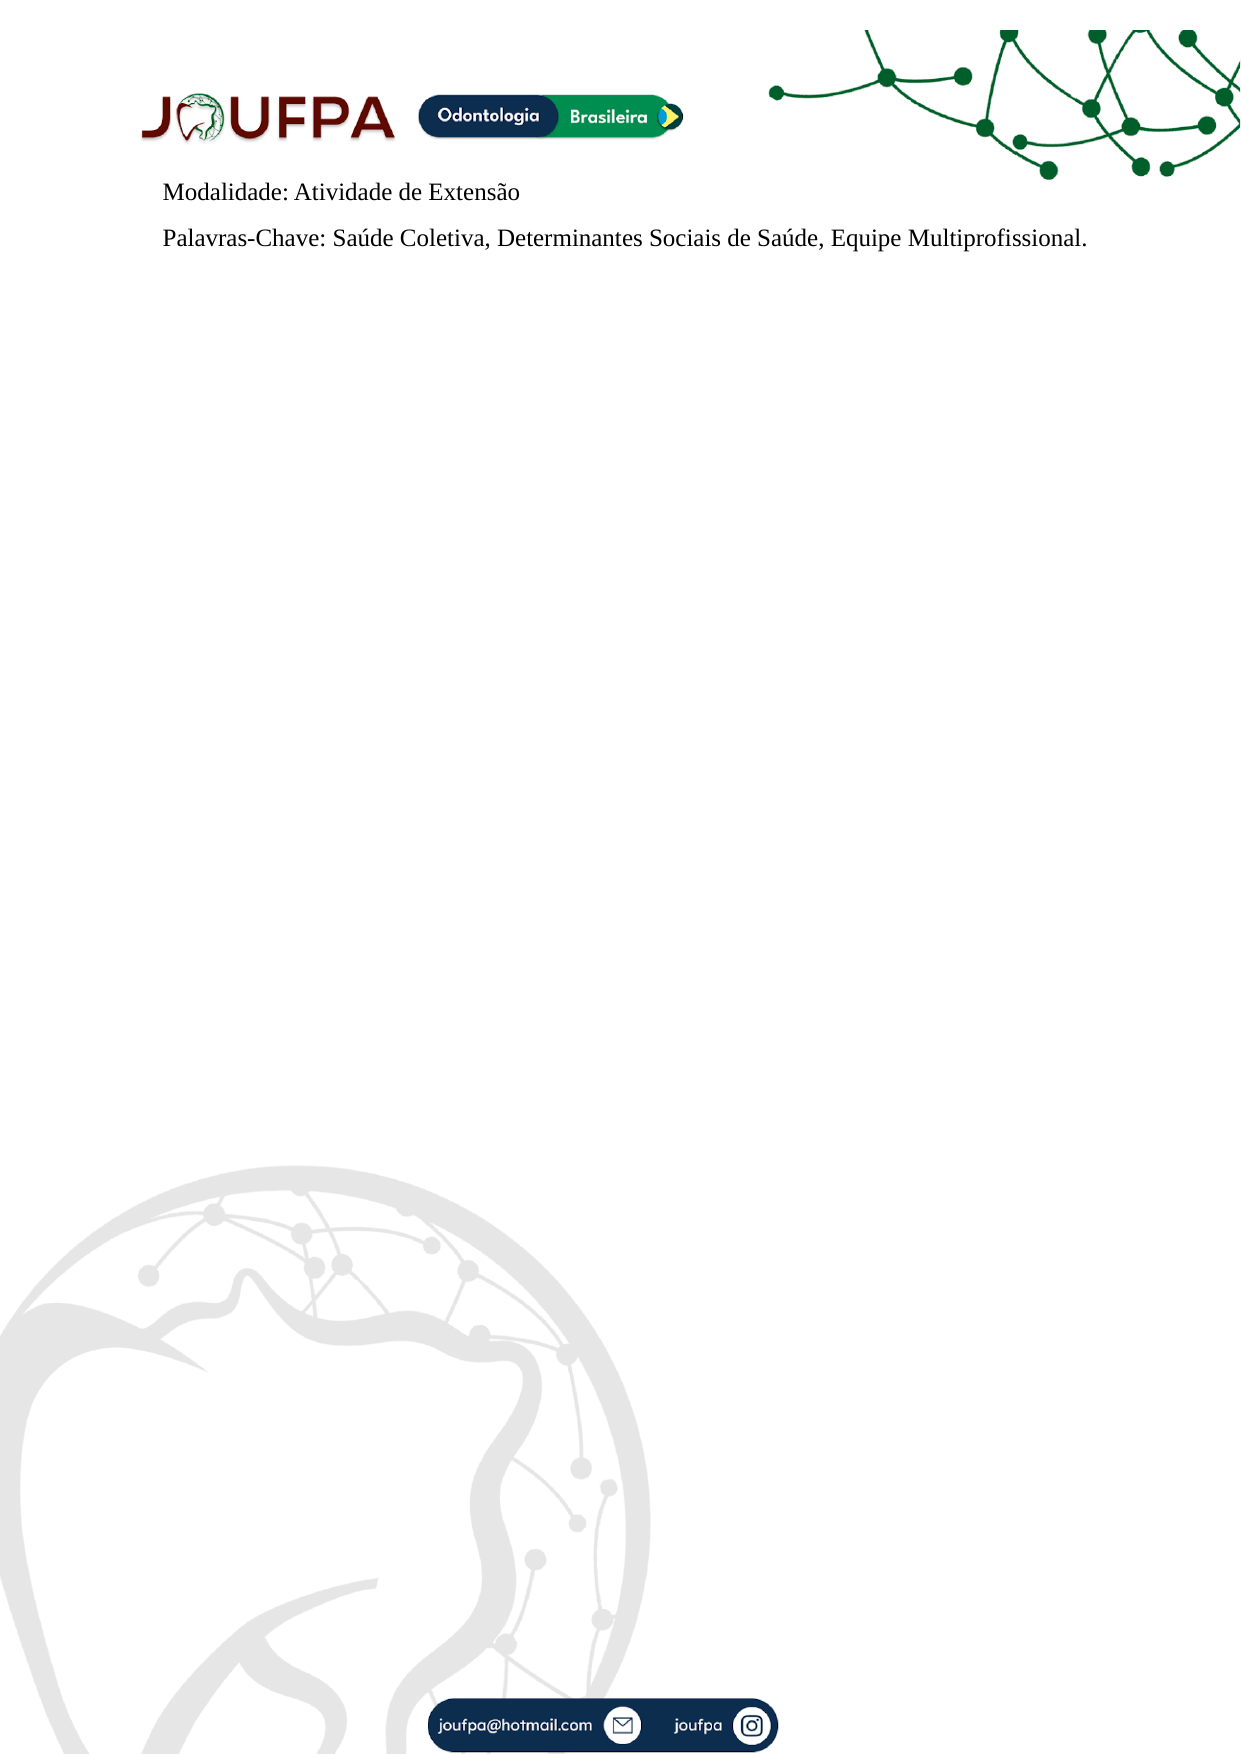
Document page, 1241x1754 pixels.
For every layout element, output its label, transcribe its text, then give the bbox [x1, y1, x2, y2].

picture [0, 30, 1241, 1754]
text Modalidade: Atividade de Extensão [162, 177, 1122, 206]
text Palavras-Chave: Saúde Coletiva, Determinantes Sociais de Saúde, Equipe Multiprofissional. [162, 223, 1122, 251]
